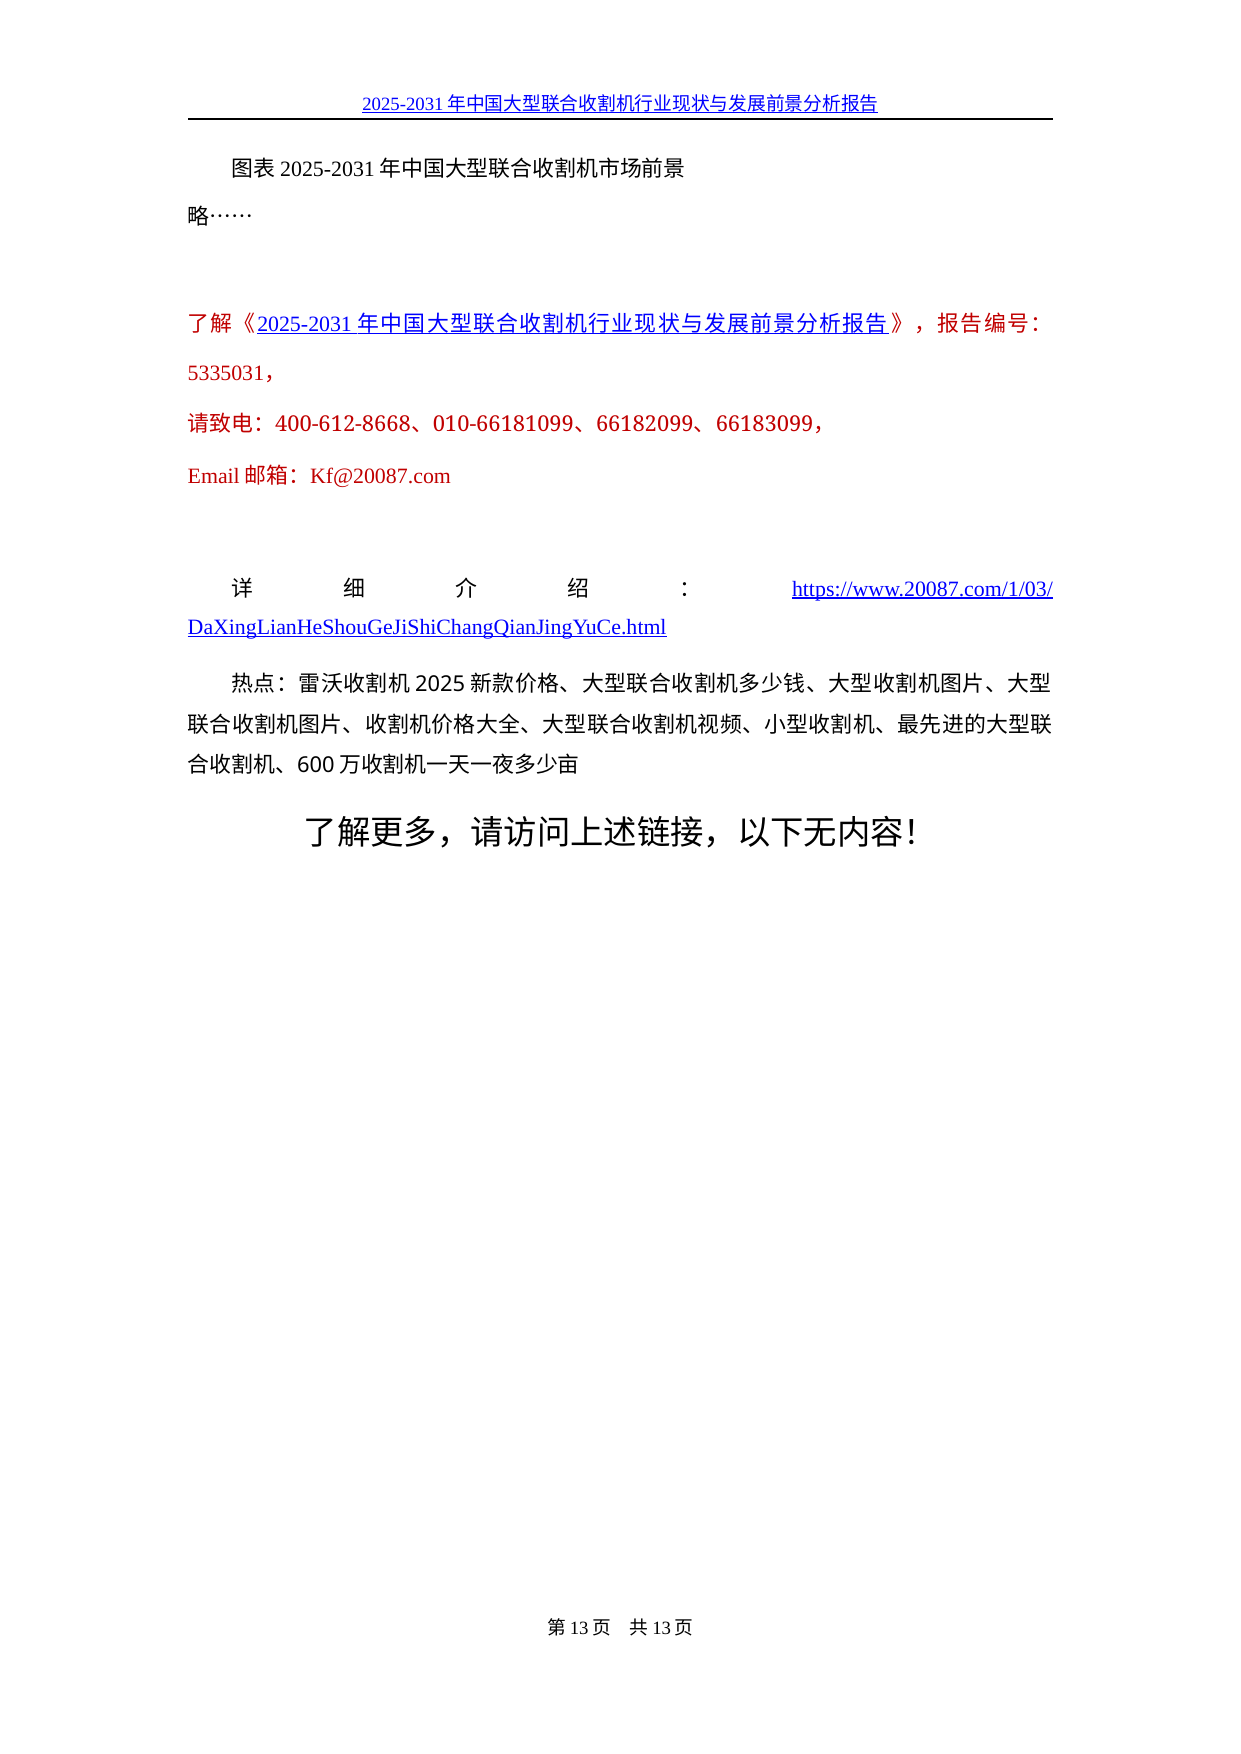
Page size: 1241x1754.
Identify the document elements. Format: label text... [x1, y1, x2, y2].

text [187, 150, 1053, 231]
text Email邮箱：Kf@20087.com [187, 457, 1053, 490]
text 热点：雷沃收割机2025新款价格、大型联合收割机多少钱、大型收割机图片、大型联合收割机图片、收割机价格大全、大型联合收割机视频、小型收割机、最先进的大型联合收割机、600万收割机一天一夜多少亩 [187, 666, 1053, 779]
text 请致电：400-612-8668、010-66181099、66182099、66183099， [187, 406, 1053, 438]
title 了解更多，请访问上述链接，以下无内容！ [187, 797, 1053, 862]
text 详细介绍：https://www.20087.com/1/03/DaXingLianHeShouGeJiShiChangQianJingYuCe.html [187, 570, 1053, 643]
text 了解《2025-2031年中国大型联合收割机行业现状与发展前景分析报告》，报告编号：5335031， [187, 305, 1053, 387]
